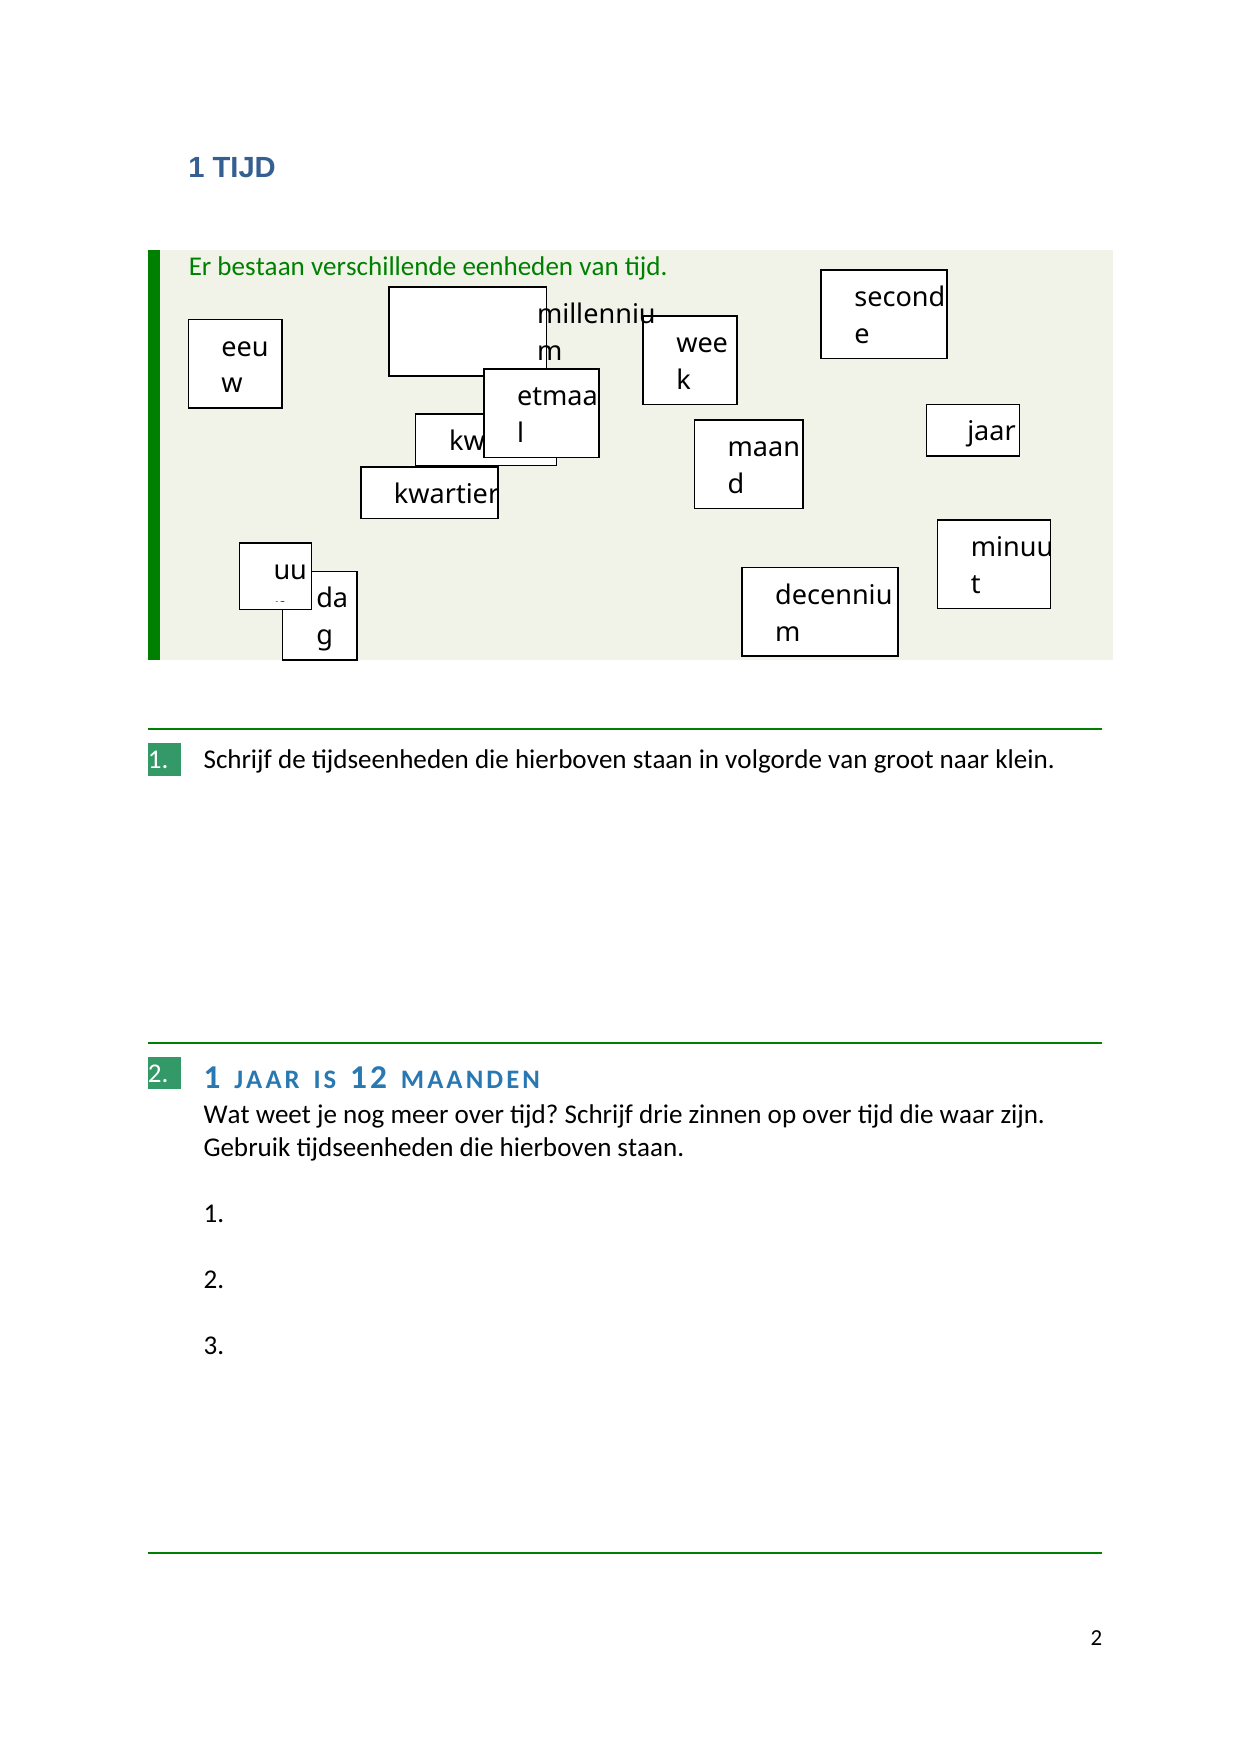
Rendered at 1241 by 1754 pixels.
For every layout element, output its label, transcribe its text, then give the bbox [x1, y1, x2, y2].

table_header [136, 743, 192, 974]
table_header [136, 1057, 192, 1427]
table_header Schrijf de tijdseenheden die hierboven staan in volgorde van groot naar klein. [192, 743, 1107, 974]
table_header [160, 250, 177, 660]
subtitle 1 TIJD [148, 150, 1102, 183]
table_header 1 jaar is 12 maanden Wat weet je nog meer over tijd? Schrijf drie zinnen op over tijd die waar zijn. Gebruik tijdseenheden die hierboven staan. 1. 2. 3. [192, 1057, 1107, 1427]
table_header Er bestaan verschillende eenheden van tijd. [177, 250, 1113, 660]
